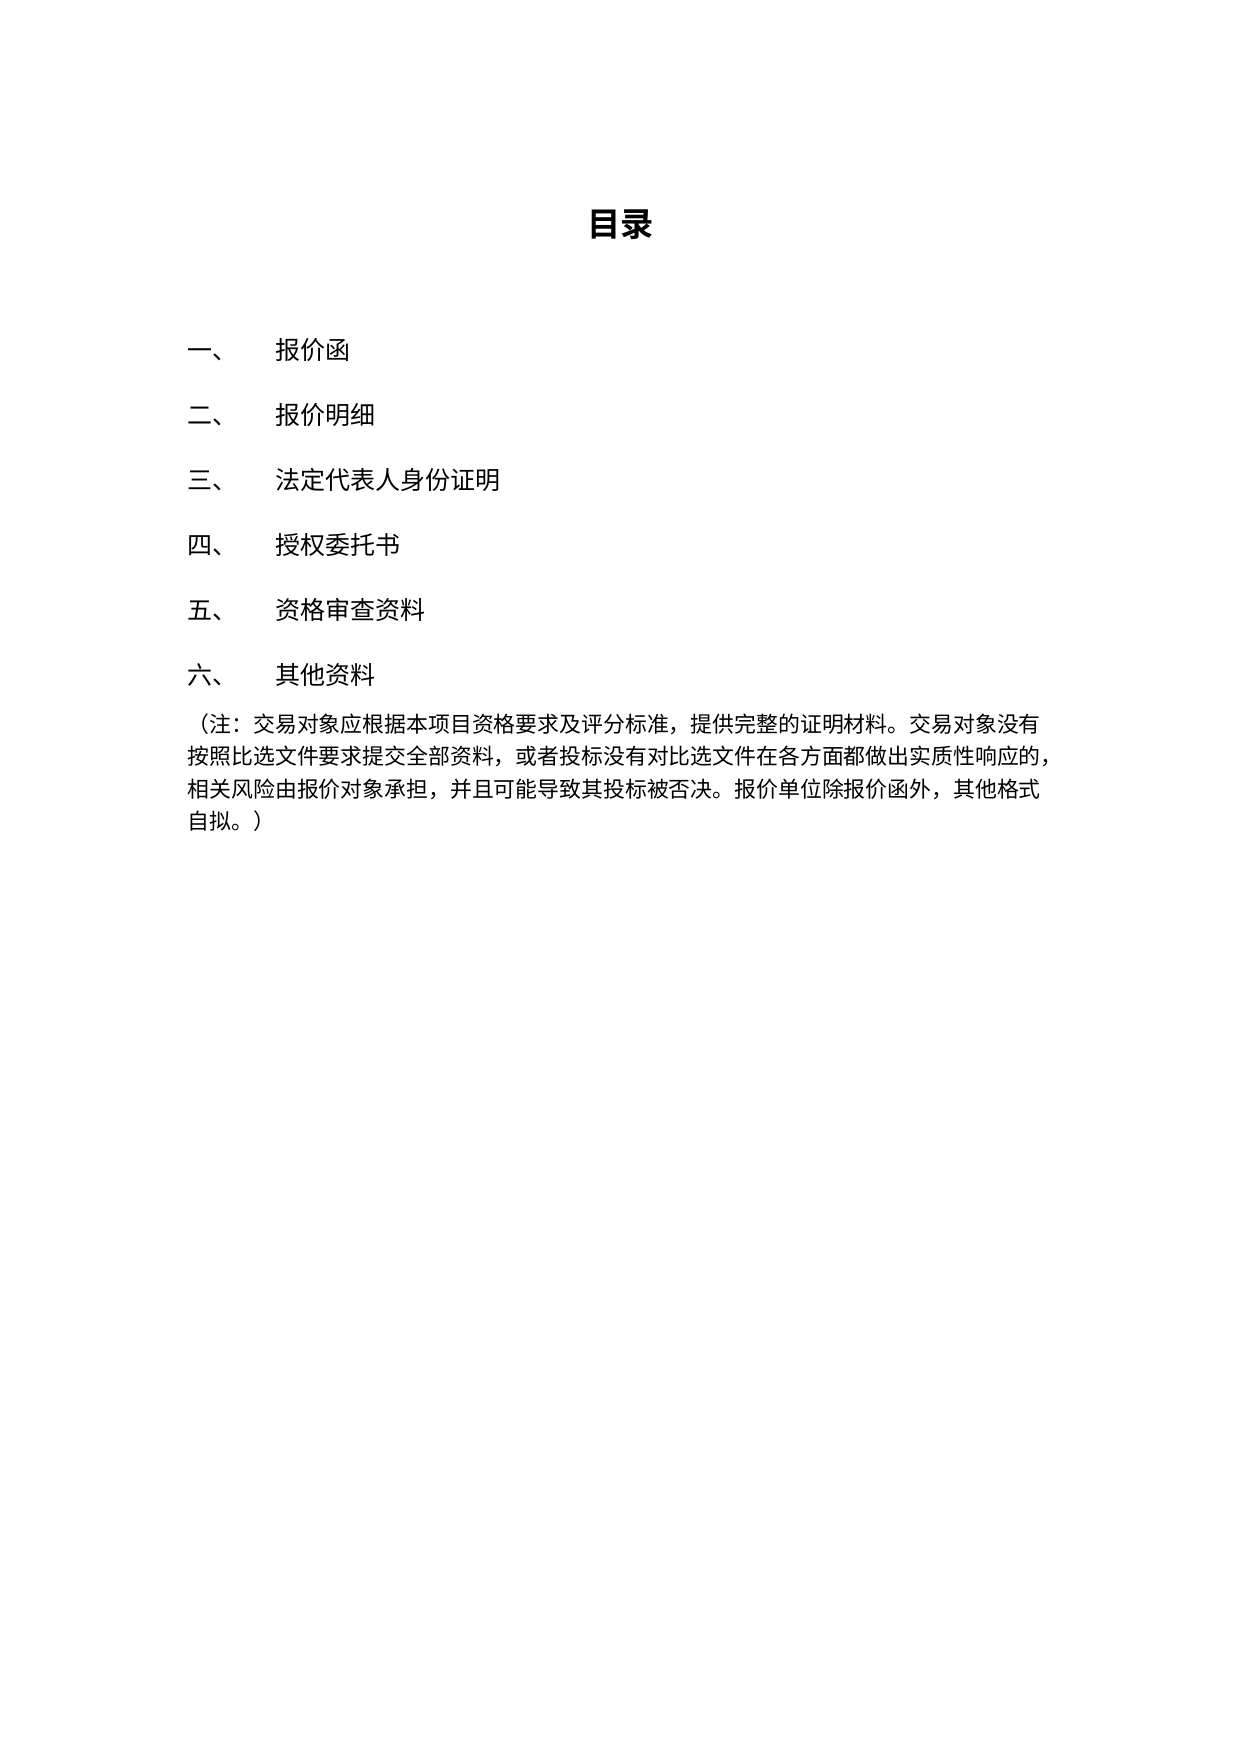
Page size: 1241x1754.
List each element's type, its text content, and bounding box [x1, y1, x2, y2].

text （注：交易对象应根据本项目资格要求及评分标准，提供完整的证明材料。交易对象没有按照比选文件要求提交全部资料，或者投标没有对比选文件在各方面都做出实质性响应的，相关风险由报价对象承担，并且可能导致其投标被否决。报价单位除报价函外，其他格式自拟。） [187, 706, 1053, 836]
list 资格审查资料 [187, 576, 1053, 641]
list 法定代表人身份证明 [187, 446, 1053, 511]
list 授权委托书 [187, 511, 1053, 576]
list 报价明细 [187, 381, 1053, 446]
list 其他资料 [187, 641, 1053, 706]
subtitle 目录 [187, 189, 1053, 254]
list 报价函 [187, 316, 1053, 381]
